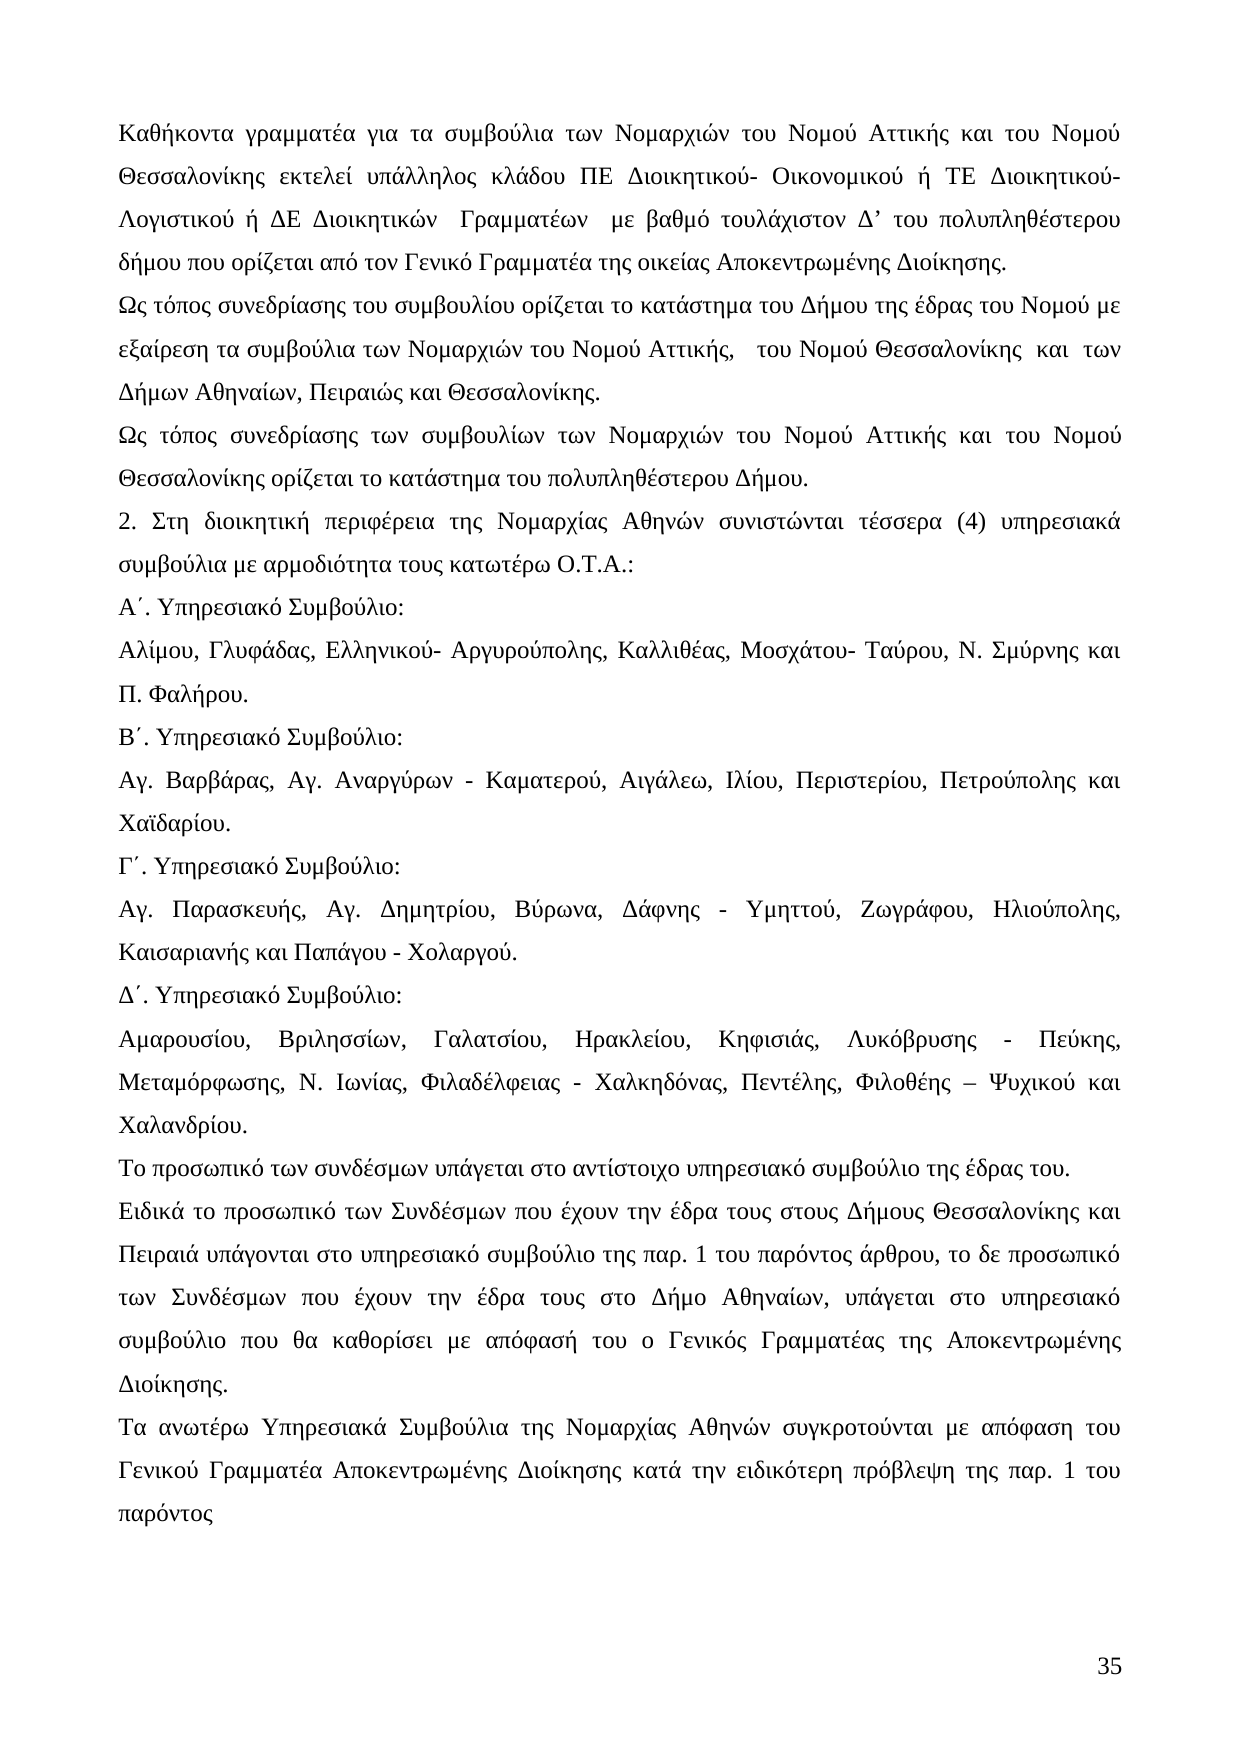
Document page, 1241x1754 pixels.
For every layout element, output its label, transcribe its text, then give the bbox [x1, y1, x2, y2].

text Καθήκοντα γραμματέα για τα συμβούλια των Νομαρχιών του Νομού Αττικής και του Νομού Θεσσαλονίκης εκτελεί υπάλληλος κλάδου ΠΕ Διοικητικού- Οικονομικού ή ΤΕ Διοικητικού-Λογιστικού ή ΔΕ Διοικητικών Γραμματέων με βαθμό τουλάχιστον Δ’ του πολυπληθέστερου δήμου που ορίζεται από τον Γενικό Γραμματέα της οικείας Αποκεντρωμένης Διοίκησης. [118, 118, 1122, 276]
text Β΄. Υπηρεσιακό Συμβούλιο: [118, 722, 1122, 751]
text Αγ. Παρασκευής, Αγ. Δημητρίου, Βύρωνα, Δάφνης - Υμηττού, Ζωγράφου, Ηλιούπολης, Καισαριανής και Παπάγου - Χολαργού. [118, 894, 1122, 966]
text Ως τόπος συνεδρίασης των συμβουλίων των Νομαρχιών του Νομού Αττικής και του Νομού Θεσσαλονίκης ορίζεται το κατάστημα του πολυπληθέστερου Δήμου. [118, 420, 1122, 492]
text Ειδικά το προσωπικό των Συνδέσμων που έχουν την έδρα τους στους Δήμους Θεσσαλονίκης και Πειραιά υπάγονται στο υπηρεσιακό συμβούλιο της παρ. 1 του παρόντος άρθρου, το δε προσωπικό των Συνδέσμων που έχουν την έδρα τους στο Δήμο Αθηναίων, υπάγεται στο υπηρεσιακό συμβούλιο που θα καθορίσει με απόφασή του ο Γενικός Γραμματέας της Αποκεντρωμένης Διοίκησης. [118, 1196, 1122, 1397]
text Α΄. Υπηρεσιακό Συμβούλιο: [118, 592, 1122, 621]
text 2. Στη διοικητική περιφέρεια της Νομαρχίας Αθηνών συνιστώνται τέσσερα (4) υπηρεσιακά συμβούλια με αρμοδιότητα τους κατωτέρω Ο.Τ.Α.: [118, 506, 1122, 578]
text Δ΄. Υπηρεσιακό Συμβούλιο: [118, 981, 1122, 1009]
text Ως τόπος συνεδρίασης του συμβουλίου ορίζεται το κατάστημα του Δήμου της έδρας του Νομού με εξαίρεση τα συμβούλια των Νομαρχιών του Νομού Αττικής, του Νομού Θεσσαλονίκης και των Δήμων Αθηναίων, Πειραιώς και Θεσσαλονίκης. [118, 291, 1122, 406]
text Αγ. Βαρβάρας, Αγ. Αναργύρων - Καματερού, Αιγάλεω, Ιλίου, Περιστερίου, Πετρούπολης και Χαϊδαρίου. [118, 765, 1122, 837]
text Γ΄. Υπηρεσιακό Συμβούλιο: [118, 851, 1122, 880]
text Τα ανωτέρω Υπηρεσιακά Συμβούλια της Νομαρχίας Αθηνών συγκροτούνται με απόφαση του Γενικού Γραμματέα Αποκεντρωμένης Διοίκησης κατά την ειδικότερη πρόβλεψη της παρ. 1 του παρόντος [118, 1412, 1122, 1527]
text Αλίμου, Γλυφάδας, Ελληνικού- Αργυρούπολης, Καλλιθέας, Μοσχάτου- Ταύρου, Ν. Σμύρνης και Π. Φαλήρου. [118, 636, 1122, 707]
text Αμαρουσίου, Βριλησσίων, Γαλατσίου, Ηρακλείου, Κηφισιάς, Λυκόβρυσης - Πεύκης, Μεταμόρφωσης, Ν. Ιωνίας, Φιλαδέλφειας - Χαλκηδόνας, Πεντέλης, Φιλοθέης – Ψυχικού και Χαλανδρίου. [118, 1024, 1122, 1139]
text Το προσωπικό των συνδέσμων υπάγεται στο αντίστοιχο υπηρεσιακό συμβούλιο της έδρας του. [118, 1153, 1122, 1182]
